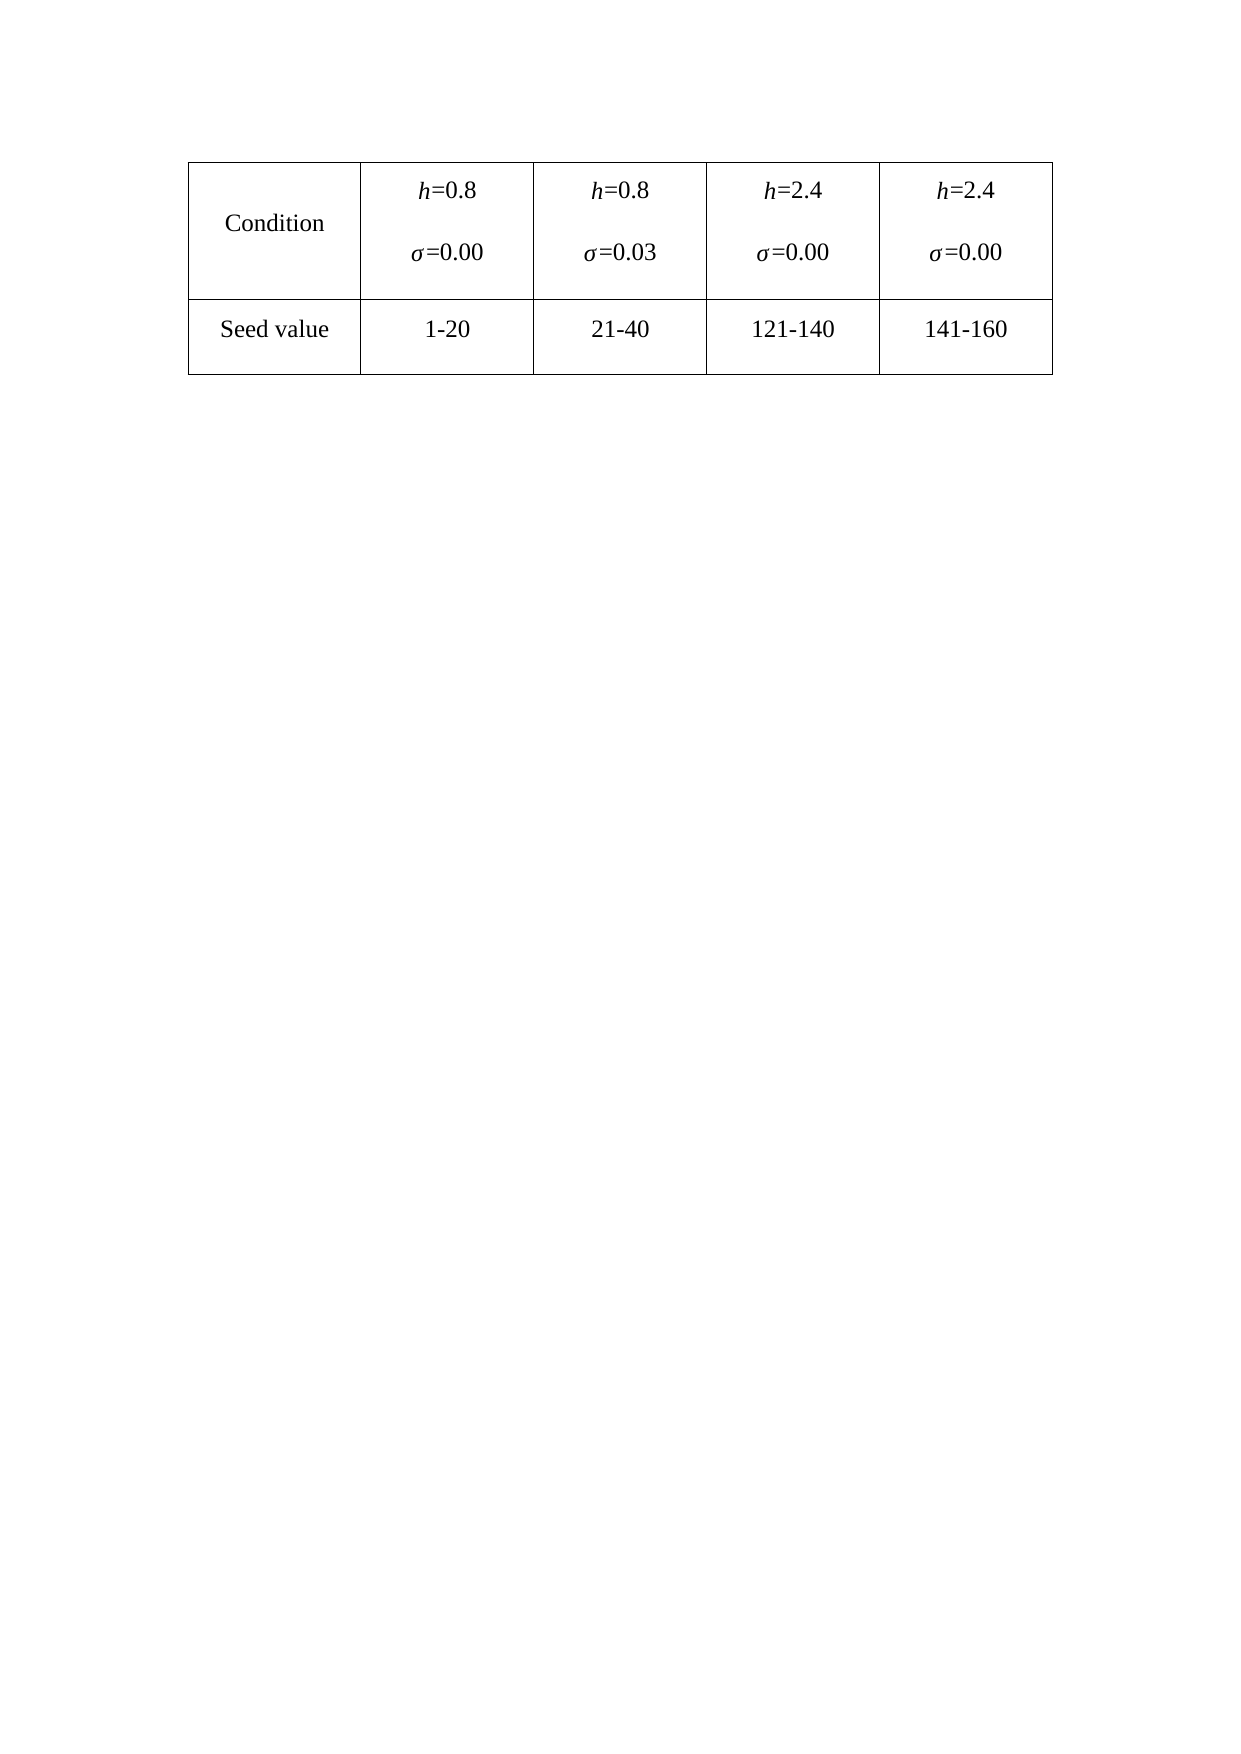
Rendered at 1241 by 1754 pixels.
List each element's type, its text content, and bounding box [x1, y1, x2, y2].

table_header Condition [189, 163, 360, 299]
table_cell 121-140 [707, 300, 879, 374]
table_cell Seed value [189, 300, 360, 374]
table_cell 141-160 [880, 300, 1052, 374]
table_cell 21-40 [534, 300, 706, 374]
table_cell 1-20 [361, 300, 533, 374]
table_header =0.8 =0.03 [534, 163, 706, 299]
table_header =0.8 =0.00 [361, 163, 533, 299]
table_header =2.4 =0.00 [707, 163, 879, 299]
table_header =2.4 =0.00 [880, 163, 1052, 299]
